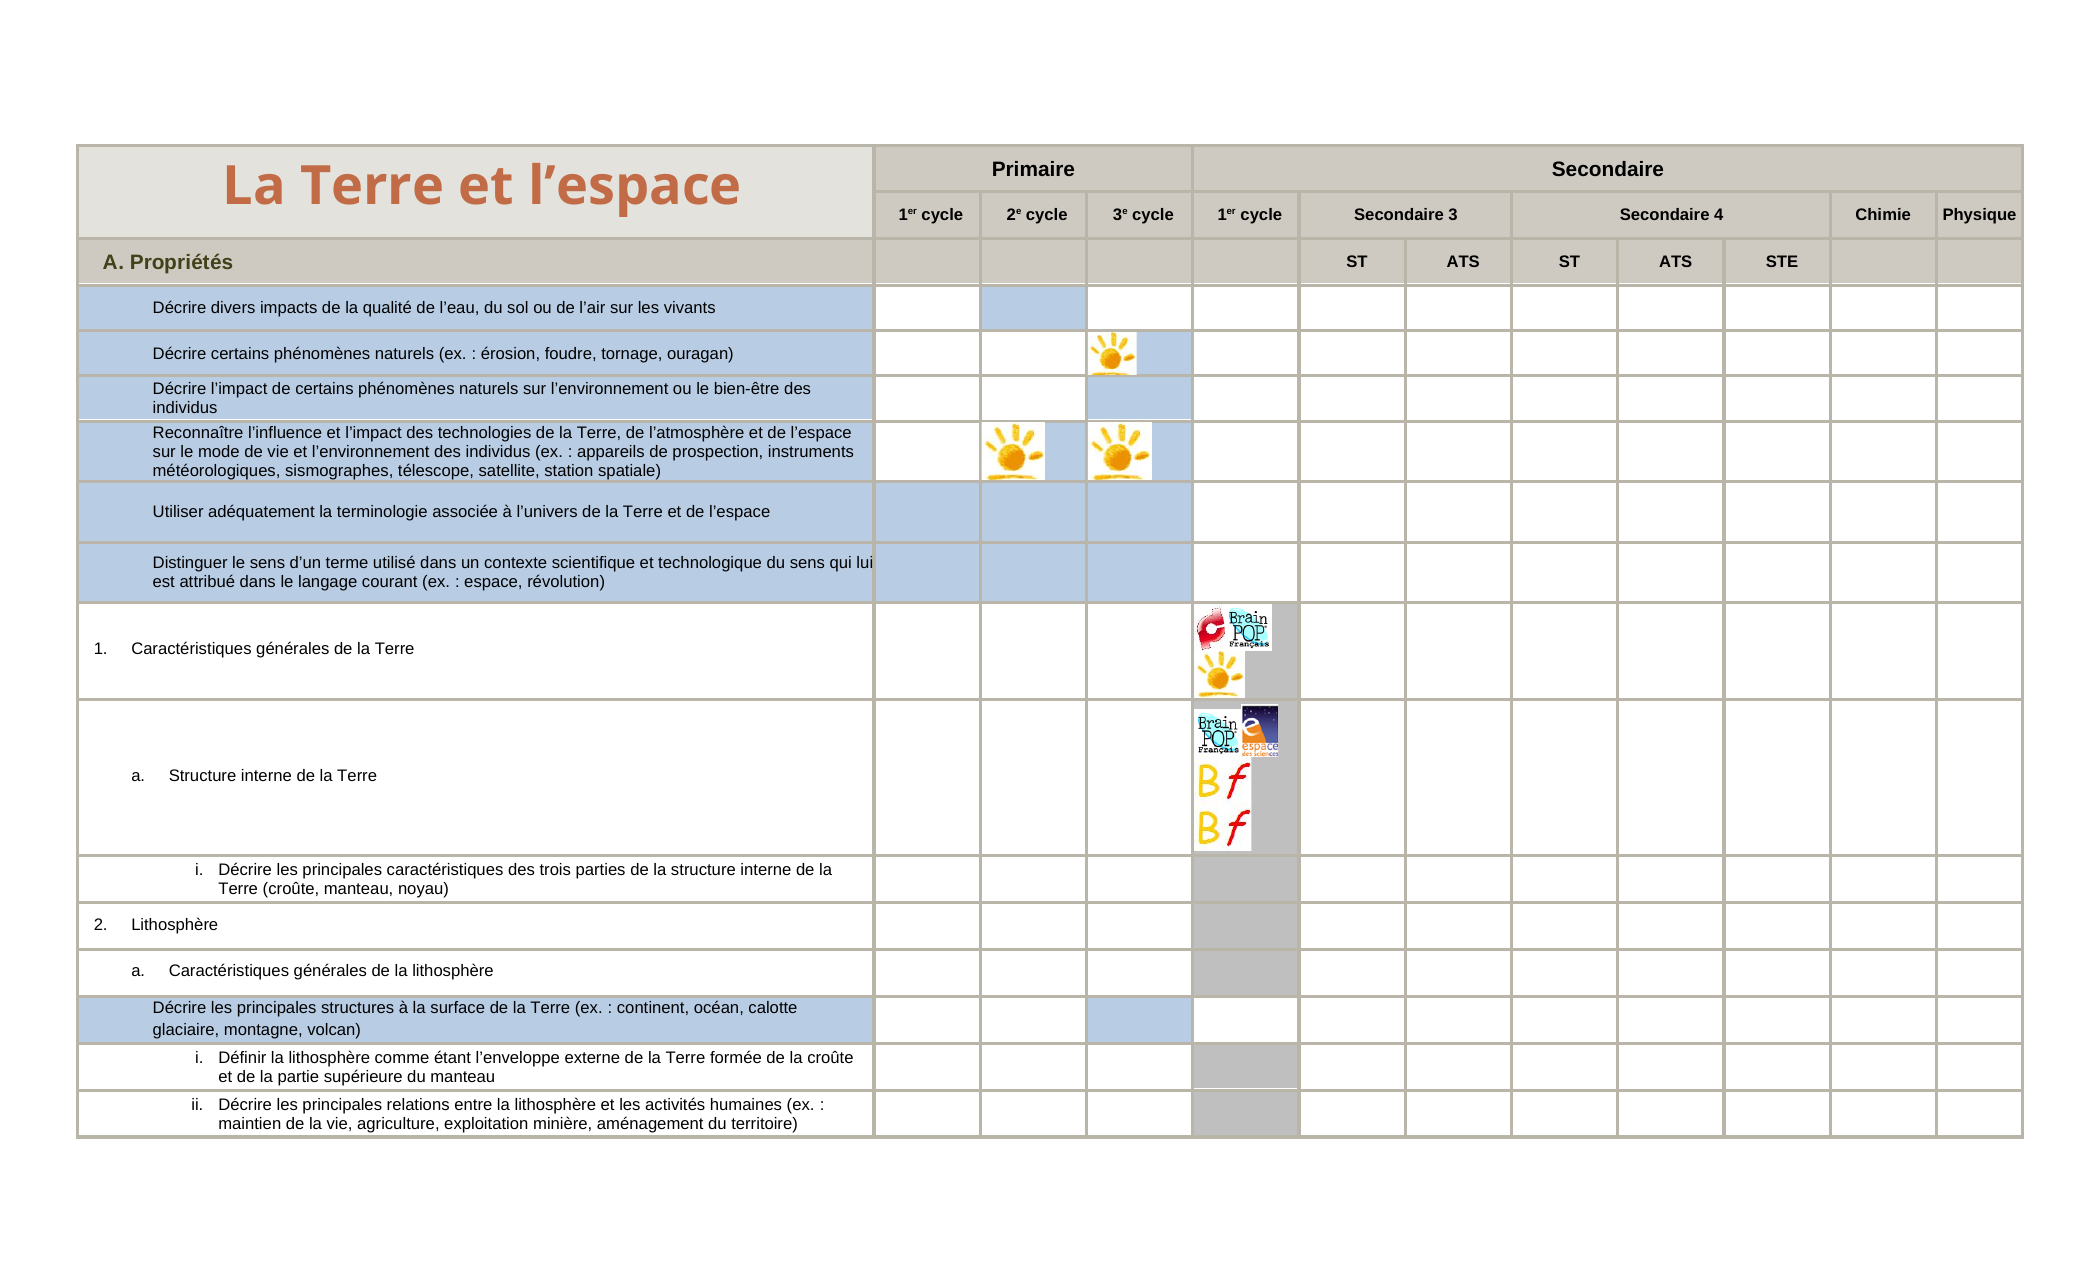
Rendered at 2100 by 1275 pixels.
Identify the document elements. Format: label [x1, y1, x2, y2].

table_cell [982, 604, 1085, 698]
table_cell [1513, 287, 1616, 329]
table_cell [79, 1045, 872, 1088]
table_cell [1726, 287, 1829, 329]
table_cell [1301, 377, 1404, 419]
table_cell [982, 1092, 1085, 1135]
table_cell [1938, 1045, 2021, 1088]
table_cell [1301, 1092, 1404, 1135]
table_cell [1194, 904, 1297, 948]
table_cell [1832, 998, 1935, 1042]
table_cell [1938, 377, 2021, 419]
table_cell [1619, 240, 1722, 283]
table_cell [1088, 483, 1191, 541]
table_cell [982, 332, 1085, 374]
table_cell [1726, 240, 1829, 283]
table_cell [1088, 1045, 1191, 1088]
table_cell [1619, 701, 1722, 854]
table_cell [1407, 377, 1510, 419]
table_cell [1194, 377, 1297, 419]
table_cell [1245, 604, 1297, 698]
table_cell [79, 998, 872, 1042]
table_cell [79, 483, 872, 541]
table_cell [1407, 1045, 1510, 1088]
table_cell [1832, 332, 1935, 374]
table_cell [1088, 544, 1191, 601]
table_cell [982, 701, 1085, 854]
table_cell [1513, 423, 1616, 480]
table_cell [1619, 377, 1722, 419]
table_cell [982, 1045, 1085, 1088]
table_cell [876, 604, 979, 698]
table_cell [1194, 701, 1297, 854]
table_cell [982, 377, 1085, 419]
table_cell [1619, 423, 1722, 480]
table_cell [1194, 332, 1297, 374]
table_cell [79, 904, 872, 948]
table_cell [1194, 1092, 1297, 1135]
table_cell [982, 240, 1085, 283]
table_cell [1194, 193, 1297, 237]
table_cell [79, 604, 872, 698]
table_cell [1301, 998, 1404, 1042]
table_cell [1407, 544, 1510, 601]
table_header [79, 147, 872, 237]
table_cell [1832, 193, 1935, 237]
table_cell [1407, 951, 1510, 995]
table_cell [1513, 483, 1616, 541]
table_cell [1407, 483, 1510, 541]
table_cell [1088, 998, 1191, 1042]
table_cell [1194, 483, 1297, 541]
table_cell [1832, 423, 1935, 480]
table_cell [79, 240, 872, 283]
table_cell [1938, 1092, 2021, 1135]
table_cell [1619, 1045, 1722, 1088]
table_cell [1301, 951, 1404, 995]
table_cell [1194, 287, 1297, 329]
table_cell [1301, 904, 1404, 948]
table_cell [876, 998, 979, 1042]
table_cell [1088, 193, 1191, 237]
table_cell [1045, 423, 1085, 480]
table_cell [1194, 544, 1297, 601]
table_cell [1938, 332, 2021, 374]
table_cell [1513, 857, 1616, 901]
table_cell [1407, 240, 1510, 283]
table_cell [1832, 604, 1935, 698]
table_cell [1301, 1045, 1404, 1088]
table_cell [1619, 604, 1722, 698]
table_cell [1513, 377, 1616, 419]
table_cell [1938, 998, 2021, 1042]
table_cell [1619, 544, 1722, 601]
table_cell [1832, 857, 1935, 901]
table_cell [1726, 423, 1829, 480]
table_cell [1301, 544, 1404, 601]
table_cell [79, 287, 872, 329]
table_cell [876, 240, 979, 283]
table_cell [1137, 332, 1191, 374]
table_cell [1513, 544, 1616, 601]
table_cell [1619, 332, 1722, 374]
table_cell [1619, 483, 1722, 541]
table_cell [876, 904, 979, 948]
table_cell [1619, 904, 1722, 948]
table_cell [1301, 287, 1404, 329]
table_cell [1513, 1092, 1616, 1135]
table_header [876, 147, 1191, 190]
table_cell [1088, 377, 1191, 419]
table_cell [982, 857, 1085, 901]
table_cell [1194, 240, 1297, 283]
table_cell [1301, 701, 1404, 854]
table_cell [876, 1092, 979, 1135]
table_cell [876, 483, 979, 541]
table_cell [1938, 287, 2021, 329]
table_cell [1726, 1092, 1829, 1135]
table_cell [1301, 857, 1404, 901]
picture [1194, 704, 1279, 851]
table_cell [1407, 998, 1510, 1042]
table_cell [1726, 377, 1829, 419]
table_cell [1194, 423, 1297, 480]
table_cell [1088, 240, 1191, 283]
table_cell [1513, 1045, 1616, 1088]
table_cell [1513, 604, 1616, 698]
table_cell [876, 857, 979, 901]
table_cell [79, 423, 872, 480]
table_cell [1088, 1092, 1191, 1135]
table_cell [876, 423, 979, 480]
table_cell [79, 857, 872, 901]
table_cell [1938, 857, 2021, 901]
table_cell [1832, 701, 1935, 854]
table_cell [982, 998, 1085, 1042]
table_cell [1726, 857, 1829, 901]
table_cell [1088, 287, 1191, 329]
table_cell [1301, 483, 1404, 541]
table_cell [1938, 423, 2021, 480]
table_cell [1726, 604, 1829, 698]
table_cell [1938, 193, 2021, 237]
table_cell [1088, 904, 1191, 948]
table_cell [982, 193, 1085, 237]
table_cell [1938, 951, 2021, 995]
picture [1194, 604, 1272, 698]
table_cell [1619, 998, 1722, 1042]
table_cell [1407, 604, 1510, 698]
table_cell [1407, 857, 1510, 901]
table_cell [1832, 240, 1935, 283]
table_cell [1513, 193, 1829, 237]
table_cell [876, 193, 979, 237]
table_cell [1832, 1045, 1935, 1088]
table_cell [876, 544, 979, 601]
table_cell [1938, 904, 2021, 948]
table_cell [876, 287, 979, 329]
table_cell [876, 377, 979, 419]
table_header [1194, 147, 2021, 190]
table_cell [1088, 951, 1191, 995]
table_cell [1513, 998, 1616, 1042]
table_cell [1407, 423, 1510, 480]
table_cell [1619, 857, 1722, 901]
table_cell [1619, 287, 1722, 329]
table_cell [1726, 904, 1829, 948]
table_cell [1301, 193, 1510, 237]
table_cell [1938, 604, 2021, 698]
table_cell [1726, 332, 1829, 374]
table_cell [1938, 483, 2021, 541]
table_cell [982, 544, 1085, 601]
picture [981, 422, 1045, 480]
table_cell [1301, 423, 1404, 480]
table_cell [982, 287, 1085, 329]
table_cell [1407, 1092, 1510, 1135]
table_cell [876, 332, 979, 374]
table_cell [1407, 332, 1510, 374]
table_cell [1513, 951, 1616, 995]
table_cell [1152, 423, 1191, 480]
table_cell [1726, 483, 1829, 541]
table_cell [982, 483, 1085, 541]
picture [1087, 332, 1137, 375]
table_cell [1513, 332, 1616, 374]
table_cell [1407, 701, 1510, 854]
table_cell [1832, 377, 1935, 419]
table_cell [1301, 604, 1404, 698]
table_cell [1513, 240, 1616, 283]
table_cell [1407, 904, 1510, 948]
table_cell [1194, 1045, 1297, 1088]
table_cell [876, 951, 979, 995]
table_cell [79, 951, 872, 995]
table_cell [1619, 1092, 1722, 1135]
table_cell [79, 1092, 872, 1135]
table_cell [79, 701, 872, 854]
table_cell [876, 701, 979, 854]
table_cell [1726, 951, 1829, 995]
picture [1087, 422, 1152, 480]
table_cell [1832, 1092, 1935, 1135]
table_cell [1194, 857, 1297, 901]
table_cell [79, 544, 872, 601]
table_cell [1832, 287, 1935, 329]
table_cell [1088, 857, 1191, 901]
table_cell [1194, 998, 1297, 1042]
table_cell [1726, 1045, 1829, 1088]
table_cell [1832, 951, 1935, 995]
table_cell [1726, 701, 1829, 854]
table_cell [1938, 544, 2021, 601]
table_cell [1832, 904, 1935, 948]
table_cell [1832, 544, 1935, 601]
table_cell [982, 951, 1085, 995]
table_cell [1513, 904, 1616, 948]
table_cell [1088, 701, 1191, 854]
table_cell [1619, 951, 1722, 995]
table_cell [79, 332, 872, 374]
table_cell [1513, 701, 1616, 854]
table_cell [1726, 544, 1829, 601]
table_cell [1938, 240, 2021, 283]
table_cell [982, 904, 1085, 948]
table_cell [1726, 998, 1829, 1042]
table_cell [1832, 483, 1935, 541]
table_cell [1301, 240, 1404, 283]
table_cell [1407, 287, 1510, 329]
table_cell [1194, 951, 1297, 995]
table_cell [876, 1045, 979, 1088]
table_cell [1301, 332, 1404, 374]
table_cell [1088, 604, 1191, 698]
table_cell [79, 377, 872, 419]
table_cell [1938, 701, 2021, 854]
